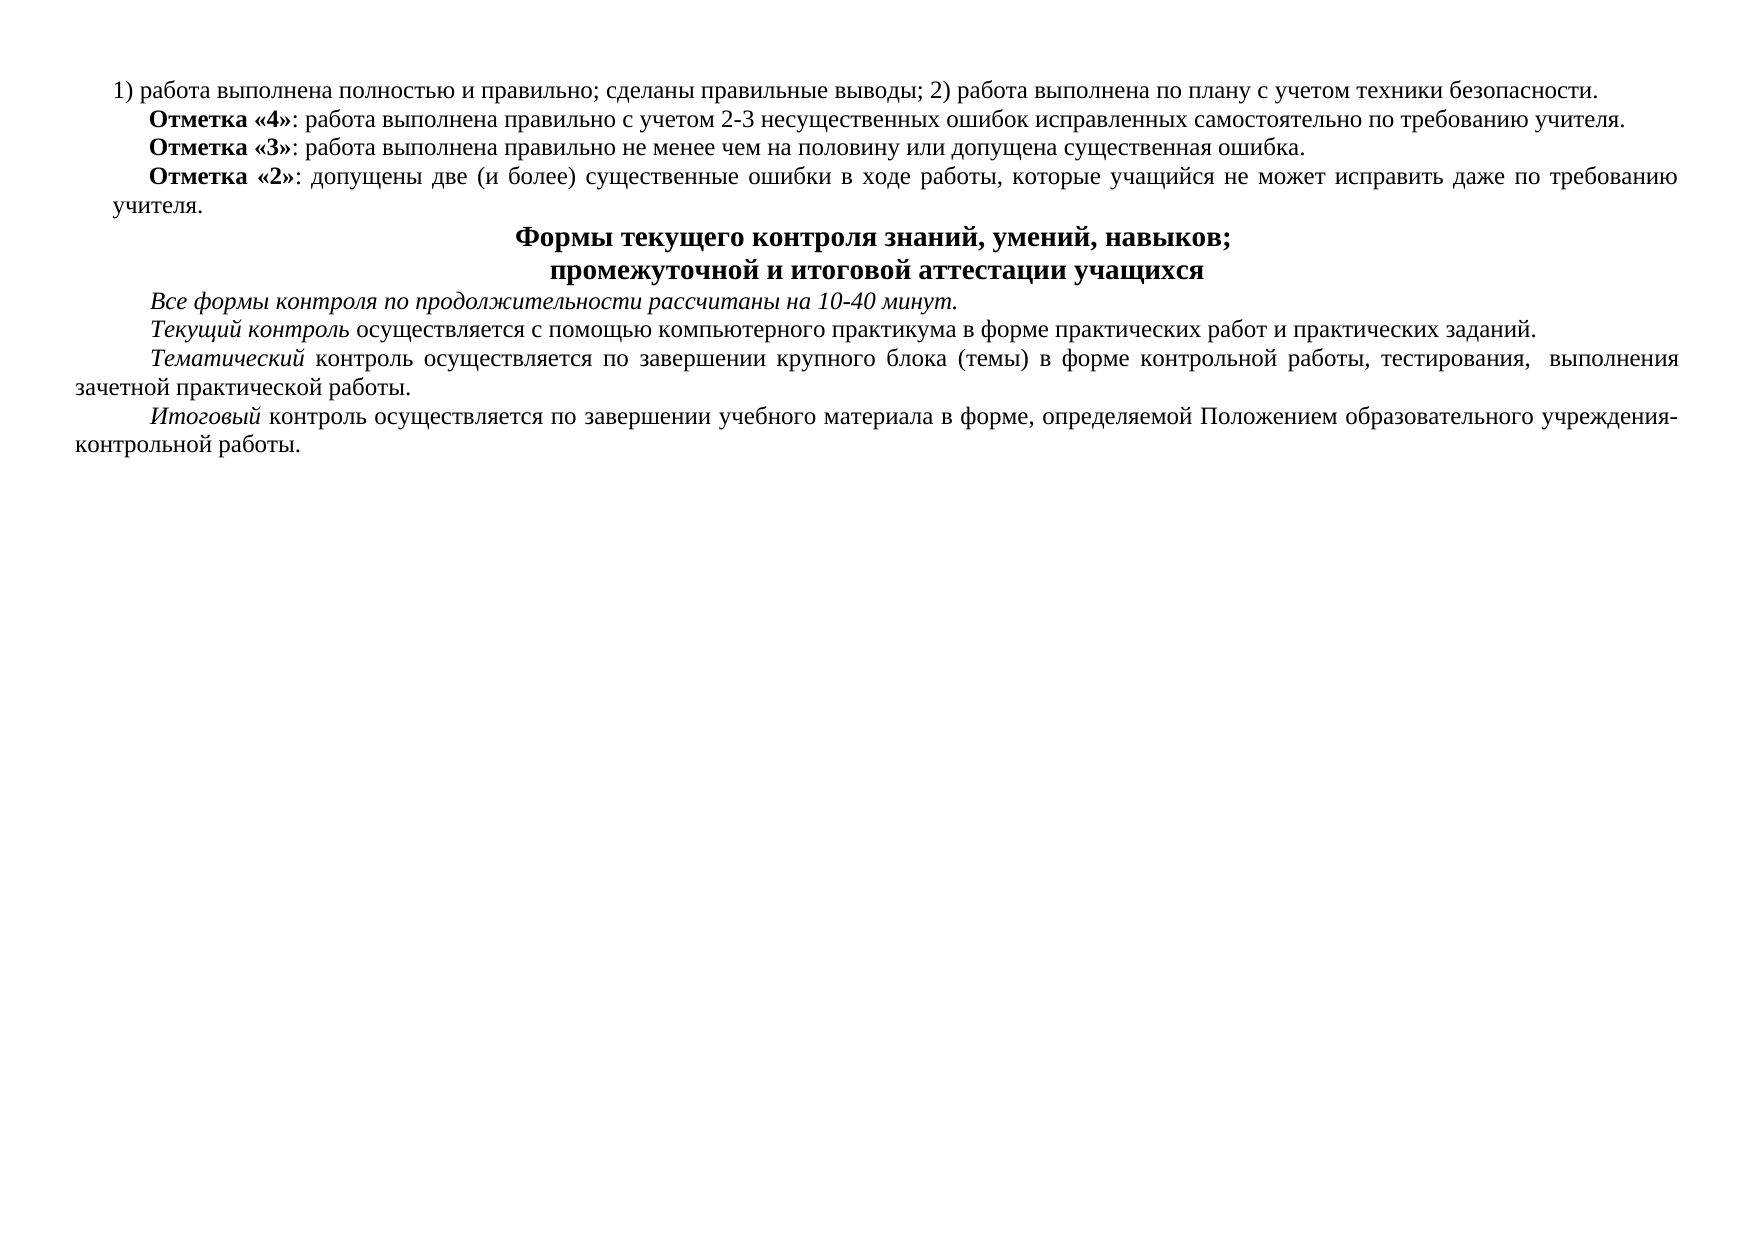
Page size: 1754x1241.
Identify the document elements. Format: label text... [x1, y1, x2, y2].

text Формы текущего контроля знаний, умений, навыков; промежуточной и итоговой аттестации учащихся [75, 219, 1679, 286]
text Отметка «2»: допущены две (и более) существенные ошибки в ходе работы, которые учащийся не может исправить даже по требованию учителя. [112, 161, 1679, 219]
text 1) работа выполнена полностью и правильно; сделаны правильные выводы; 2) работа выполнена по плану с учетом техники безопасности. [112, 75, 1679, 104]
text Все формы контроля по продолжительности рассчитаны на 10-40 минут. [75, 286, 1679, 314]
text Отметка «3»: работа выполнена правильно не менее чем на половину или допущена существенная ошибка. [112, 132, 1679, 161]
text Итоговый контроль осуществляется по завершении учебного материала в форме, определяемой Положением образовательного учреждения- контрольной работы. [75, 401, 1679, 458]
text Тематический контроль осуществляется по завершении крупного блока (темы) в форме контрольной работы, тестирования, выполнения зачетной практической работы. [75, 343, 1679, 401]
text Отметка «4»: работа выполнена правильно с учетом 2-3 несущественных ошибок исправленных самостоятельно по требованию учителя. [112, 104, 1679, 132]
text Текущий контроль осуществляется с помощью компьютерного практикума в форме практических работ и практических заданий. [75, 314, 1679, 343]
